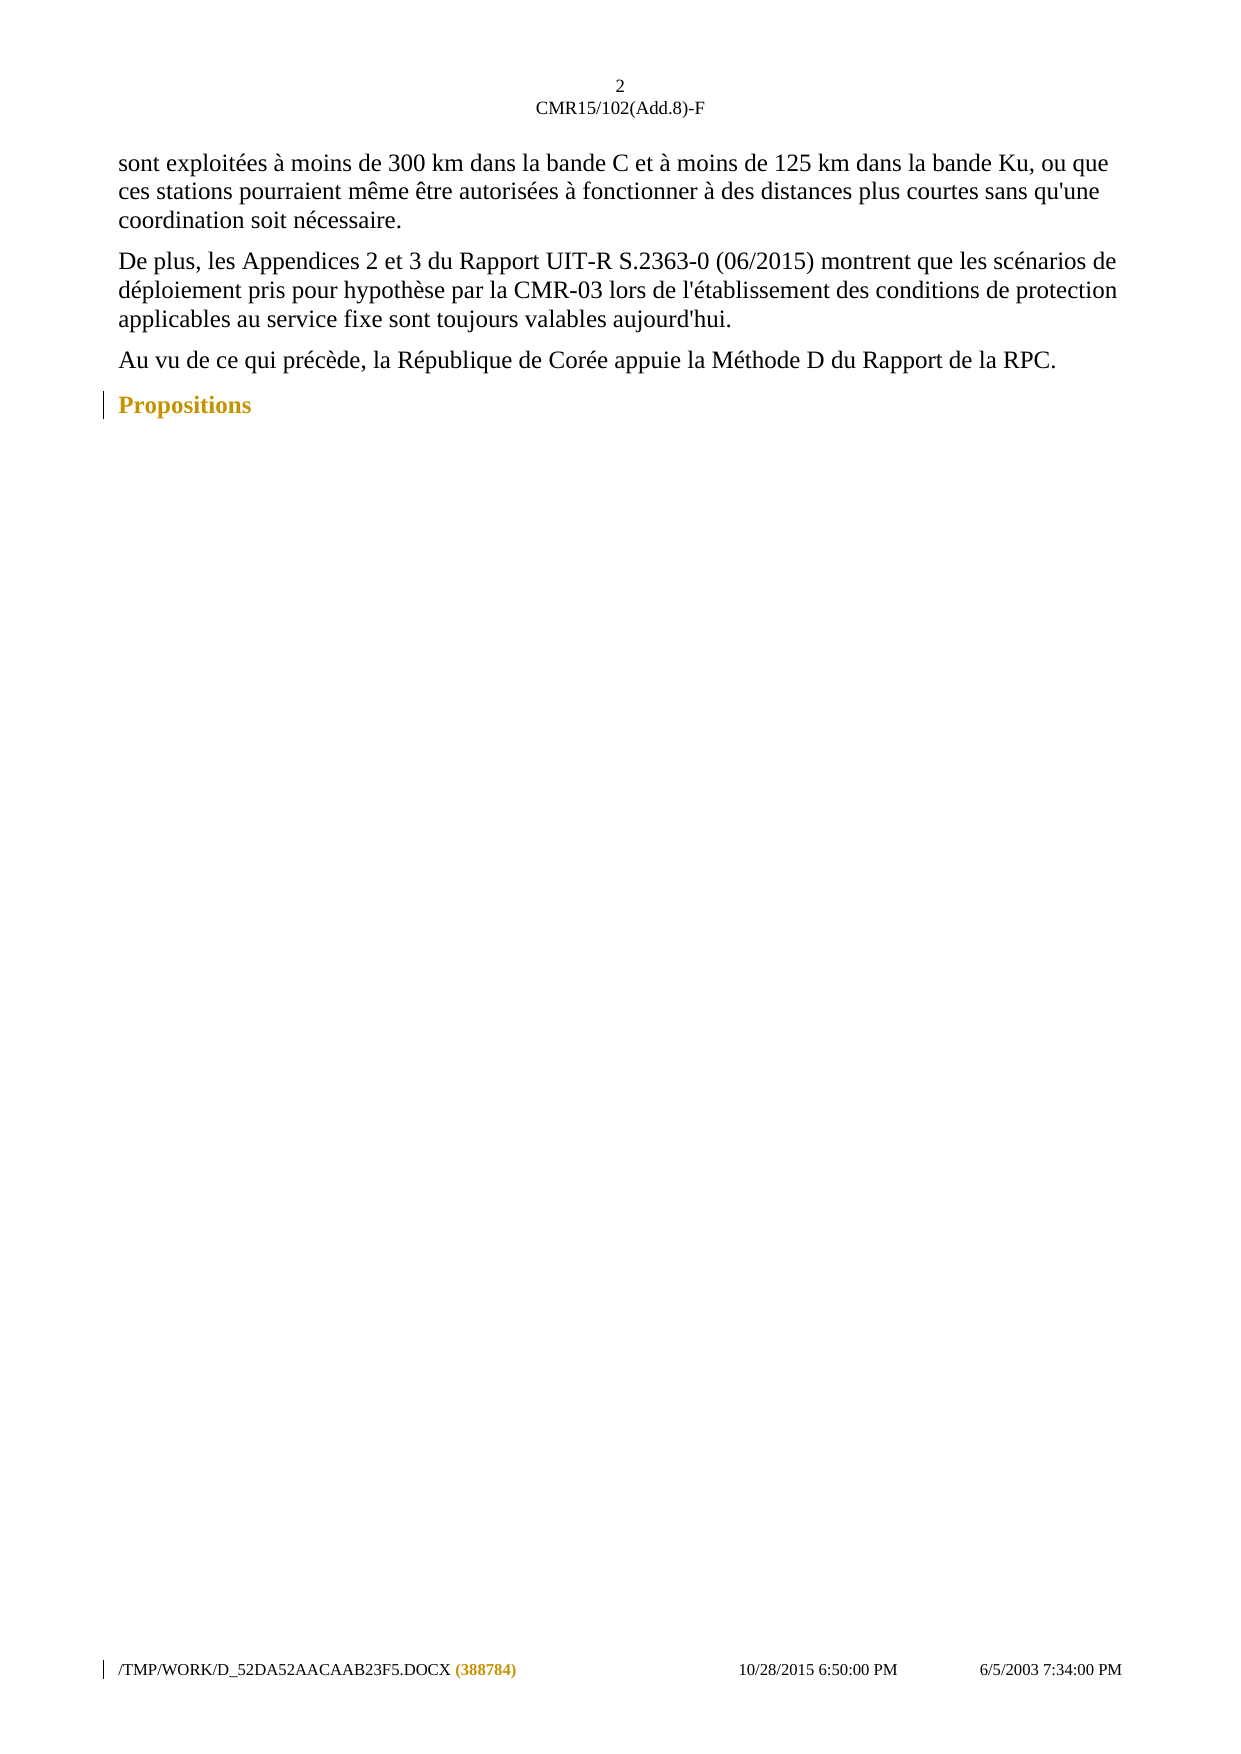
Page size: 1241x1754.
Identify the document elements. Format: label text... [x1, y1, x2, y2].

subtitle Propositions [118, 391, 1122, 419]
text De plus, les Appendices 2 et 3 du Rapport UIT-R S.2363-0 (06/2015) montrent que les scénarios de déploiement pris pour hypothèse par la CMR-03 lors de l'établissement des conditions de protection applicables au service fixe sont toujours valables aujourd'hui. [118, 246, 1122, 333]
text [118, 148, 1122, 234]
text Au vu de ce qui précède, la République de Corée appuie la Méthode D du Rapport de la RPC. [118, 345, 1122, 374]
